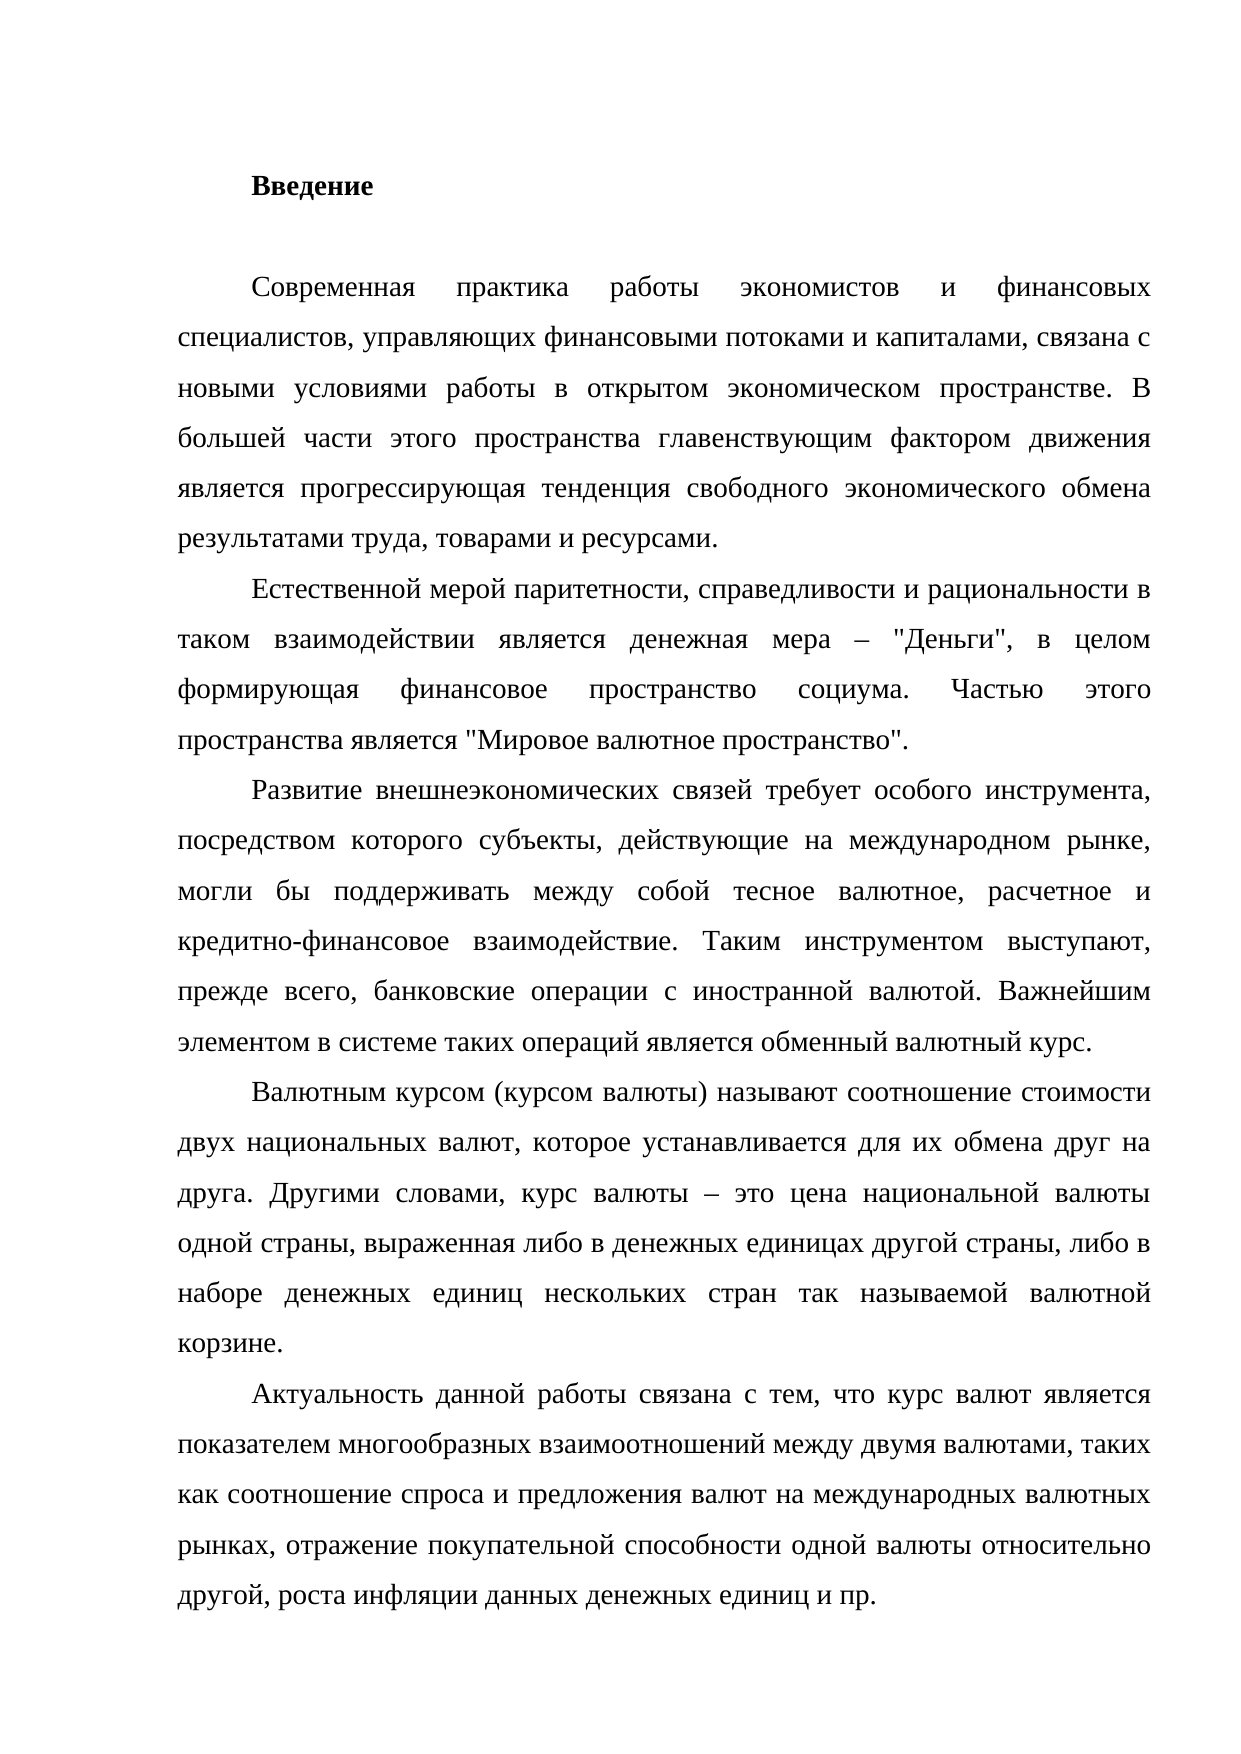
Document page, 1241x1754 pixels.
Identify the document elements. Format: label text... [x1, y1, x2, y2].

text Валютным курсом (курсом валюты) называют соотношение стоимости двух национальных валют, которое устанавливается для их обмена друг на друга. Другими словами, курс валюты – это цена национальной валюты одной страны, выраженная либо в денежных единицах другой страны, либо в наборе денежных единиц нескольких стран так называемой валютной корзине. [177, 1074, 1152, 1359]
text Актуальность данной работы связана с тем, что курс валют является показателем многообразных взаимоотношений между двумя валютами, таких как соотношение спроса и предложения валют на международных валютных рынках, отражение покупательной способности одной валюты относительно другой, роста инфляции данных денежных единиц и пр. [177, 1376, 1152, 1611]
text Современная практика работы экономистов и финансовых специалистов, управляющих финансовыми потоками и капиталами, связана с новыми условиями работы в открытом экономическом пространстве. В большей части этого пространства главенствующим фактором движения является прогрессирующая тенденция свободного экономического обмена результатами труда, товарами и ресурсами. [177, 269, 1152, 554]
text Развитие внешнеэкономических связей требует особого инструмента, посредством которого субъекты, действующие на международном рынке, могли бы поддерживать между собой тесное валютное, расчетное и кредитно-финансовое взаимодействие. Таким инструментом выступают, прежде всего, банковские операции с иностранной валютой. Важнейшим элементом в системе таких операций является обменный валютный курс. [177, 772, 1152, 1057]
text Естественной мерой паритетности, справедливости и рациональности в таком взаимодействии является денежная мера – "Деньги", в целом формирующая финансовое пространство социума. Частью этого пространства является "Мировое валютное пространство". [177, 571, 1152, 755]
text Введение [177, 168, 1152, 202]
